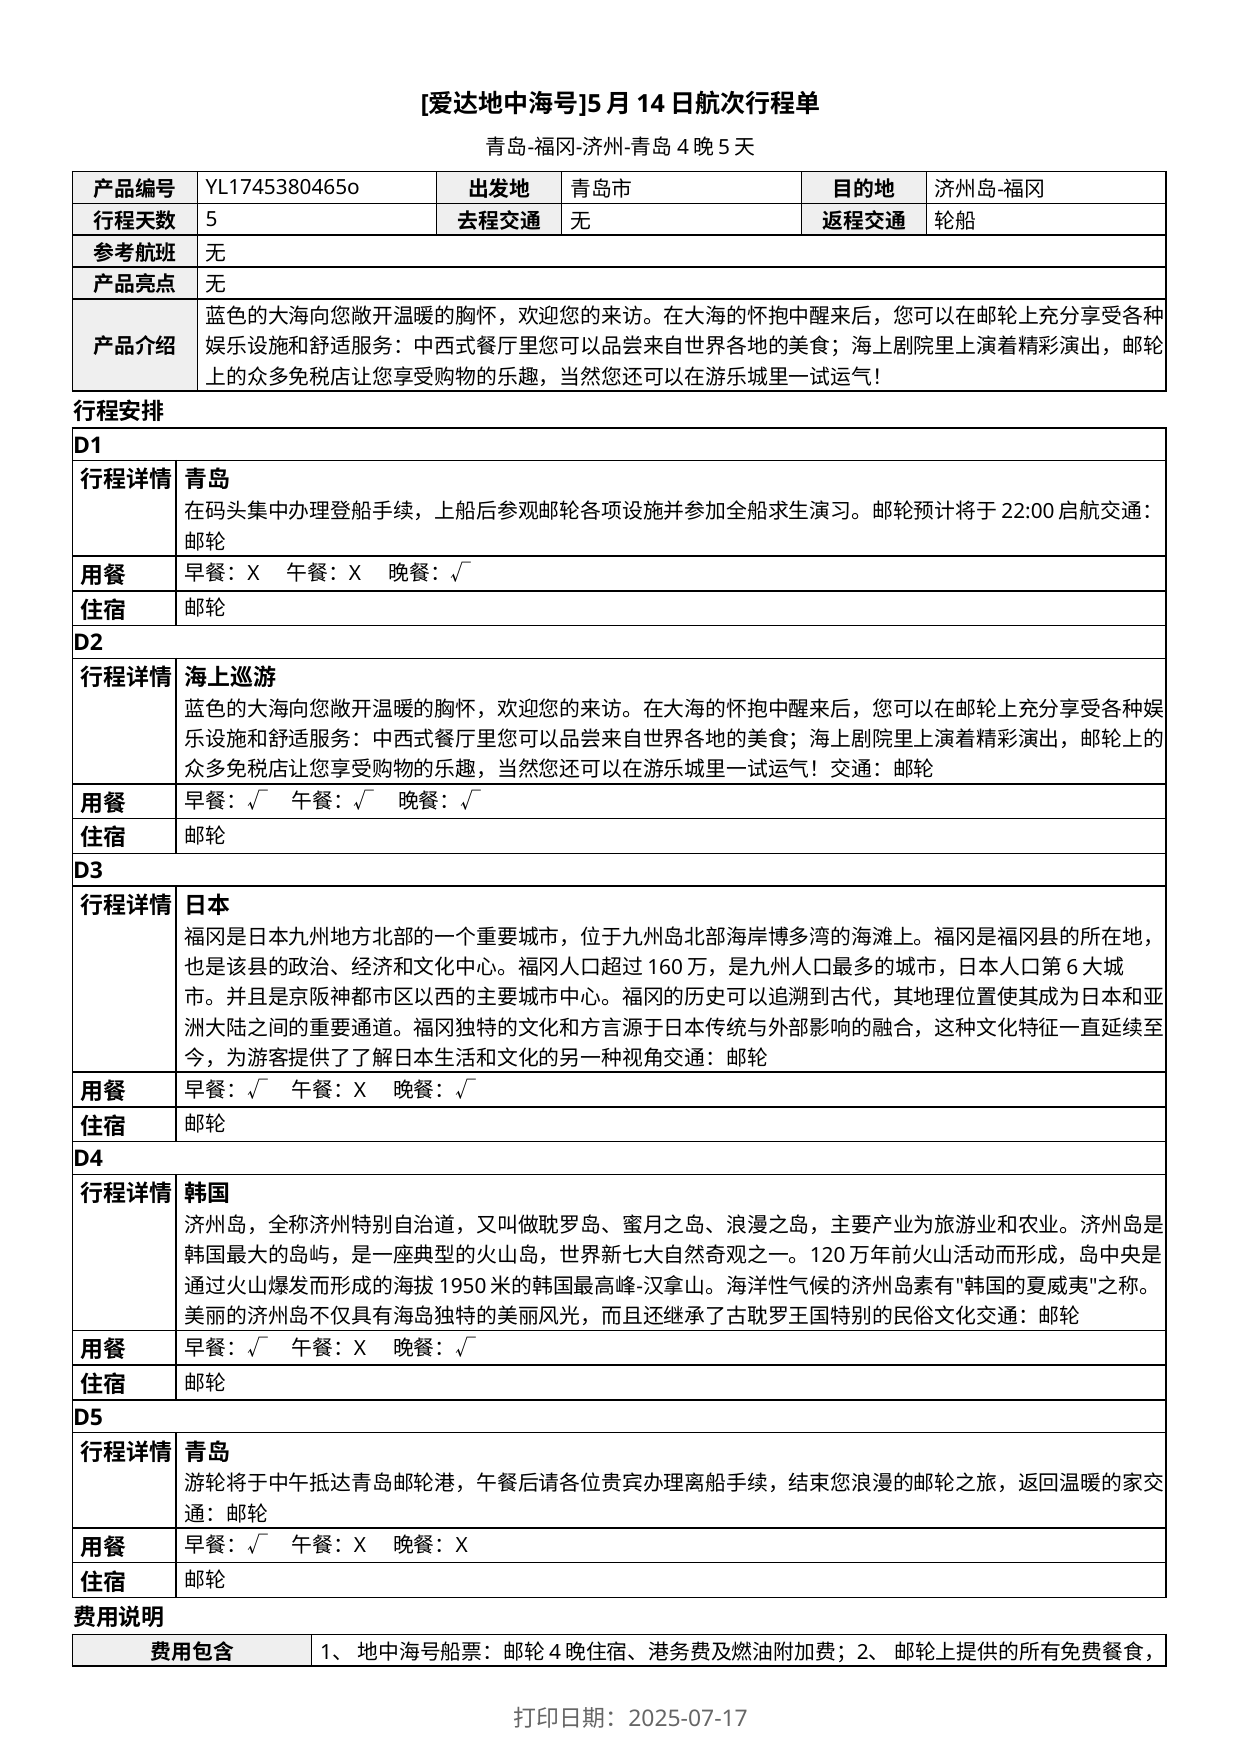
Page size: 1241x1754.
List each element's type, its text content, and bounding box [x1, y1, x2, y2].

table_cell 早餐：√ 午餐：X 晚餐：√ [177, 1331, 1165, 1364]
table_header 费用包含 [73, 1635, 311, 1665]
table_cell 早餐：√ 午餐：X 晚餐：X [177, 1529, 1165, 1562]
table_header 出发地 [437, 172, 561, 203]
table_cell 行程详情 [73, 461, 175, 555]
table_cell 住宿 [73, 1108, 175, 1141]
table_cell 用餐 [73, 1073, 175, 1106]
text [爱达地中海号]5月14日航次行程单 [73, 83, 1167, 119]
table_cell 返程交通 [802, 204, 926, 234]
table_header YL1745380465o [198, 172, 436, 203]
table_cell D4 [73, 1142, 1165, 1174]
table_cell 青岛 游轮将于中午抵达青岛邮轮港，午餐后请各位贵宾办理离船手续，结束您浪漫的邮轮之旅，返回温暖的家 [177, 1433, 1165, 1527]
table_cell 住宿 [73, 1563, 175, 1597]
table_cell 韩国 济州岛，全称济州特别自治道，又叫做耽罗岛、蜜月之岛、浪漫之岛，主要产业为旅游业和农业。济州岛是韩国最大的岛屿，是一座典型的火山岛，世界新七大自然奇观之一。120万年前火山活动而形成，岛中央是通过火山爆发而形成的海拔1950米的韩国最高峰-汉拿山。海洋性气候的济州岛素有"韩国的夏威夷"之称。美丽的济州岛不仅具有海岛独特的美丽风光，而且还继承了古耽罗王国特别的民俗文化 [177, 1175, 1165, 1329]
table_cell 产品亮点 [73, 268, 197, 298]
table_cell 早餐：√ 午餐：X 晚餐：√ [177, 1073, 1165, 1106]
table_cell 无 [198, 236, 1165, 266]
table_cell 邮轮 [177, 1366, 1165, 1399]
table_cell 邮轮 [177, 819, 1165, 852]
table_cell 早餐：X 午餐：X 晚餐：√ [177, 557, 1165, 590]
table_cell 行程详情 [73, 1433, 175, 1527]
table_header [312, 1635, 1165, 1665]
table_cell 产品介绍 [73, 300, 197, 390]
table_cell 去程交通 [437, 204, 561, 234]
table_cell 行程天数 [73, 204, 197, 234]
table_cell 5 [198, 204, 436, 234]
table_cell 住宿 [73, 592, 175, 625]
table_cell 海上巡游 蓝色的大海向您敞开温暖的胸怀，欢迎您的来访。在大海的怀抱中醒来后，您可以在邮轮上充分享受各种娱乐设施和舒适服务：中西式餐厅里您可以品尝来自世界各地的美食；海上剧院里上演着精彩演出，邮轮上的众多免税店让您享受购物的乐趣，当然您还可以在游乐城里一试运气！ [177, 659, 1165, 783]
table_cell 无 [562, 204, 801, 234]
table_cell 用餐 [73, 557, 175, 590]
table_cell D5 [73, 1401, 1165, 1432]
table_header 目的地 [802, 172, 926, 203]
table_cell 日本 福冈‌是日本九州地方北部的一个重要城市，位于九州岛北部海岸博多湾的海滩上。福冈是福冈县的所在地，也是该县的政治、经济和文化中心。福冈人口超过160万，是九州人口最多的城市，日本人口第6大城市。并且是京阪神都市区以西的主要城市中心。福冈的历史可以追溯到古代，其地理位置使其成为日本和亚洲大陆之间的重要通道。福冈独特的文化和方言源于日本传统与外部影响的融合，这种文化特征一直延续至今，为游客提供了了解日本生活和文化的另一种视角 [177, 887, 1165, 1071]
table_cell 邮轮 [177, 1108, 1165, 1141]
table_cell 行程详情 [73, 659, 175, 783]
table_cell 用餐 [73, 785, 175, 818]
table_header D1 [73, 429, 1165, 460]
table_cell 轮船 [927, 204, 1165, 234]
table_cell 邮轮 [177, 592, 1165, 625]
table_cell 青岛 在码头集中办理登船手续，上船后参观邮轮各项设施并参加全船求生演习。邮轮预计将于22:00启航 [177, 461, 1165, 555]
text 青岛-福冈-济州-青岛 4晚5天 [73, 130, 1167, 160]
table_cell D3 [73, 854, 1165, 885]
table_cell 行程详情 [73, 1175, 175, 1329]
table_cell 住宿 [73, 1366, 175, 1399]
table_header 青岛市 [562, 172, 801, 203]
table_cell 用餐 [73, 1331, 175, 1364]
table_cell 早餐：√ 午餐：√ 晚餐：√ [177, 785, 1165, 818]
table_cell 住宿 [73, 819, 175, 852]
table_header 济州岛-福冈 [927, 172, 1165, 203]
text 费用说明 [73, 1599, 1167, 1632]
table_cell 用餐 [73, 1529, 175, 1562]
table_cell D2 [73, 626, 1165, 657]
table_cell 行程详情 [73, 887, 175, 1071]
text 行程安排 [73, 393, 1167, 426]
table_cell 邮轮 [177, 1563, 1165, 1597]
table_cell 参考航班 [73, 236, 197, 266]
table_header 产品编号 [73, 172, 197, 203]
table_cell 无 [198, 268, 1165, 298]
table_cell 蓝色的大海向您敞开温暖的胸怀，欢迎您的来访。在大海的怀抱中醒来后，您可以在邮轮上充分享受各种娱乐设施和舒适服务：中西式餐厅里您可以品尝来自世界各地的美食；海上剧院里上演着精彩演出，邮轮上的众多免税店让您享受购物的乐趣，当然您还可以在游乐城里一试运气！ [198, 300, 1165, 390]
